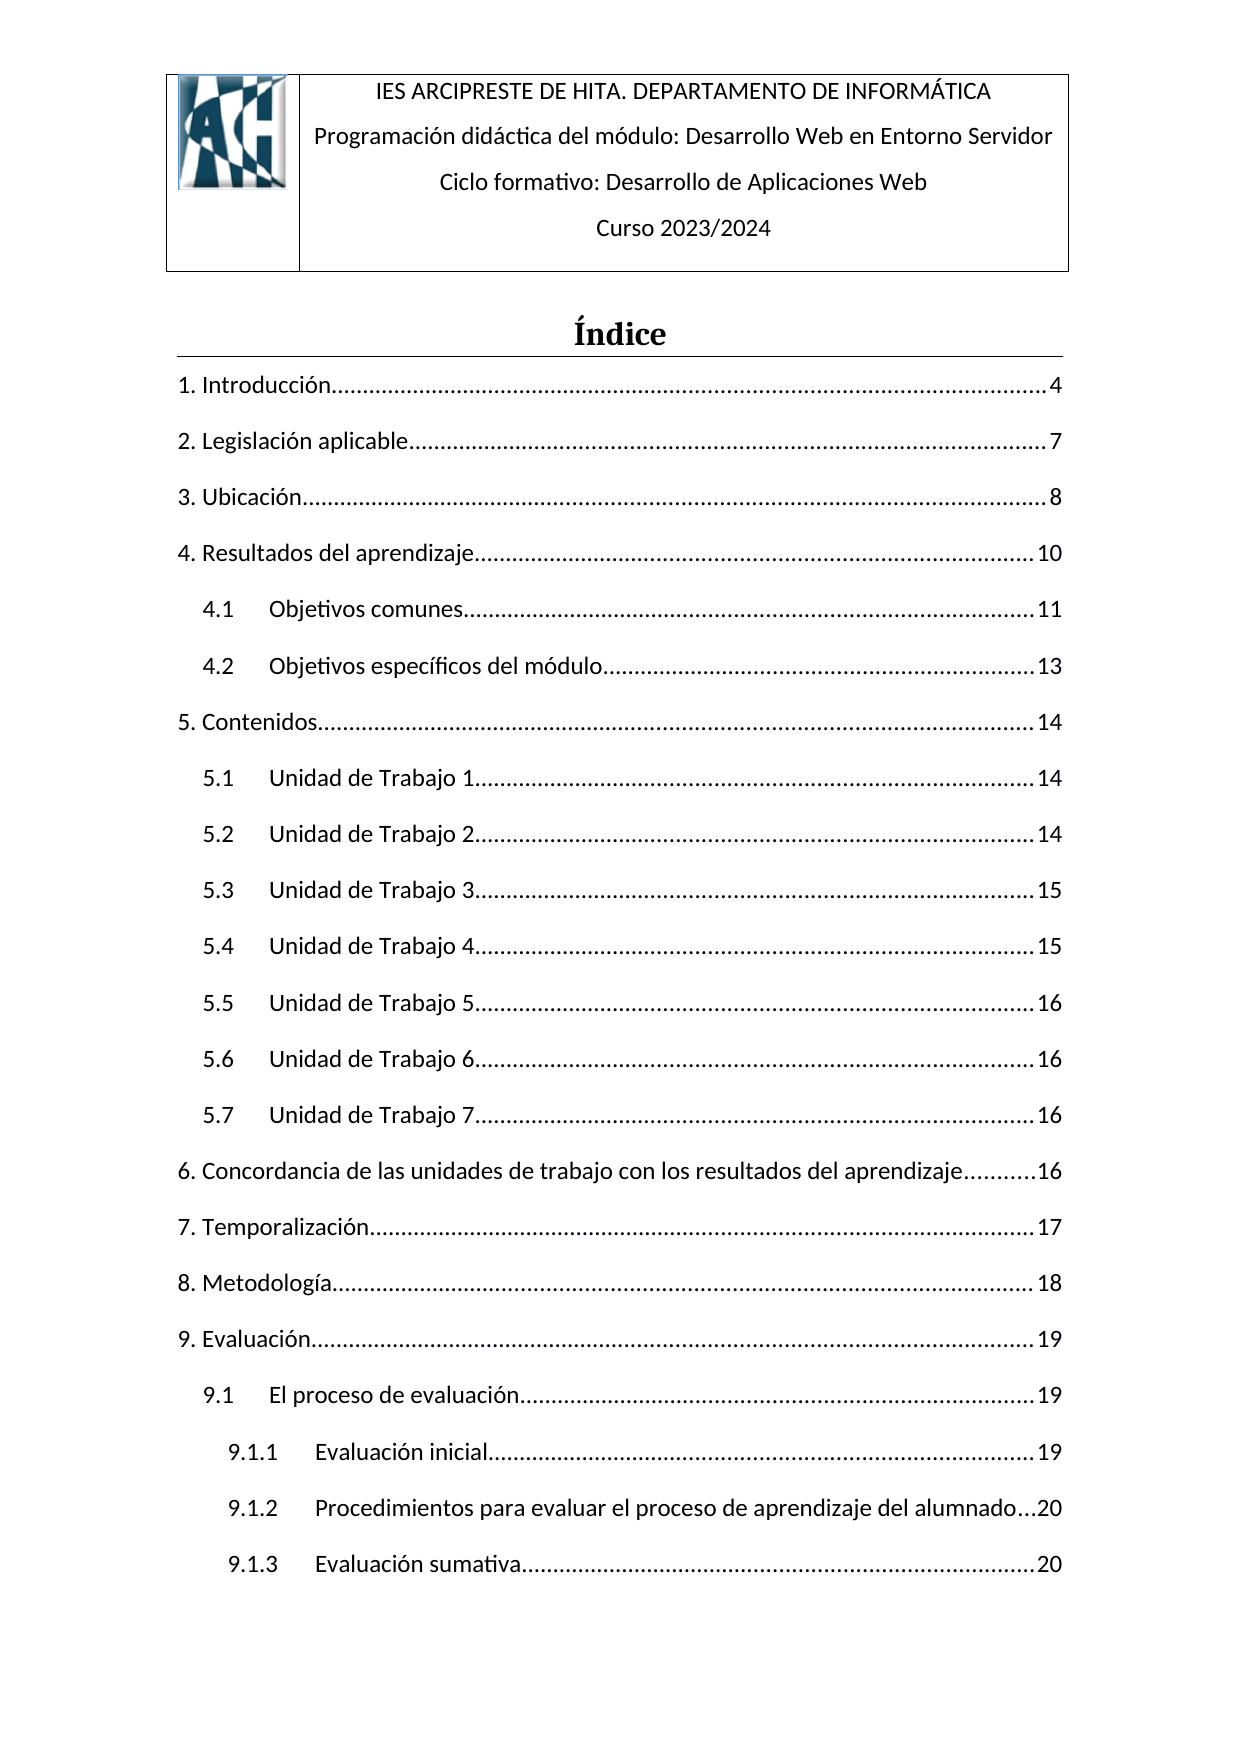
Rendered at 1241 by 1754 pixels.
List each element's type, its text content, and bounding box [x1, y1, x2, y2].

text 7. Temporalización 17 [177, 1211, 1063, 1242]
text 9.1.3 Evaluación sumativa 20 [227, 1548, 1063, 1579]
text 5.1 Unidad de Trabajo 1 14 [202, 762, 1063, 793]
text 2. Legislación aplicable 7 [177, 425, 1063, 456]
text 4. Resultados del aprendizaje 10 [177, 537, 1063, 568]
text 8. Metodología 18 [177, 1267, 1063, 1298]
text 5.2 Unidad de Trabajo 2 14 [202, 818, 1063, 849]
text 5.6 Unidad de Trabajo 6 16 [202, 1043, 1063, 1073]
text 9.1 El proceso de evaluación 19 [202, 1380, 1063, 1410]
text 5.5 Unidad de Trabajo 5 16 [202, 987, 1063, 1017]
text 9.1.1 Evaluación inicial 19 [227, 1436, 1063, 1466]
text 5.7 Unidad de Trabajo 7 16 [202, 1099, 1063, 1129]
text 5.3 Unidad de Trabajo 3 15 [202, 874, 1063, 905]
text 3. Ubicación 8 [177, 481, 1063, 512]
picture [176, 74, 289, 190]
text 4.1 Objetivos comunes 11 [202, 594, 1063, 624]
text Índice [177, 315, 1063, 356]
text 5.4 Unidad de Trabajo 4 15 [202, 931, 1063, 961]
text 6. Concordancia de las unidades de trabajo con los resultados del aprendizaje 16 [177, 1155, 1063, 1186]
text 4.2 Objetivos específicos del módulo 13 [202, 650, 1063, 680]
text 1. Introducción 4 [177, 369, 1063, 399]
text 5. Contenidos 14 [177, 706, 1063, 736]
text 9. Evaluación 19 [177, 1323, 1063, 1354]
text 9.1.2 Procedimientos para evaluar el proceso de aprendizaje del alumnado 20 [227, 1492, 1063, 1522]
